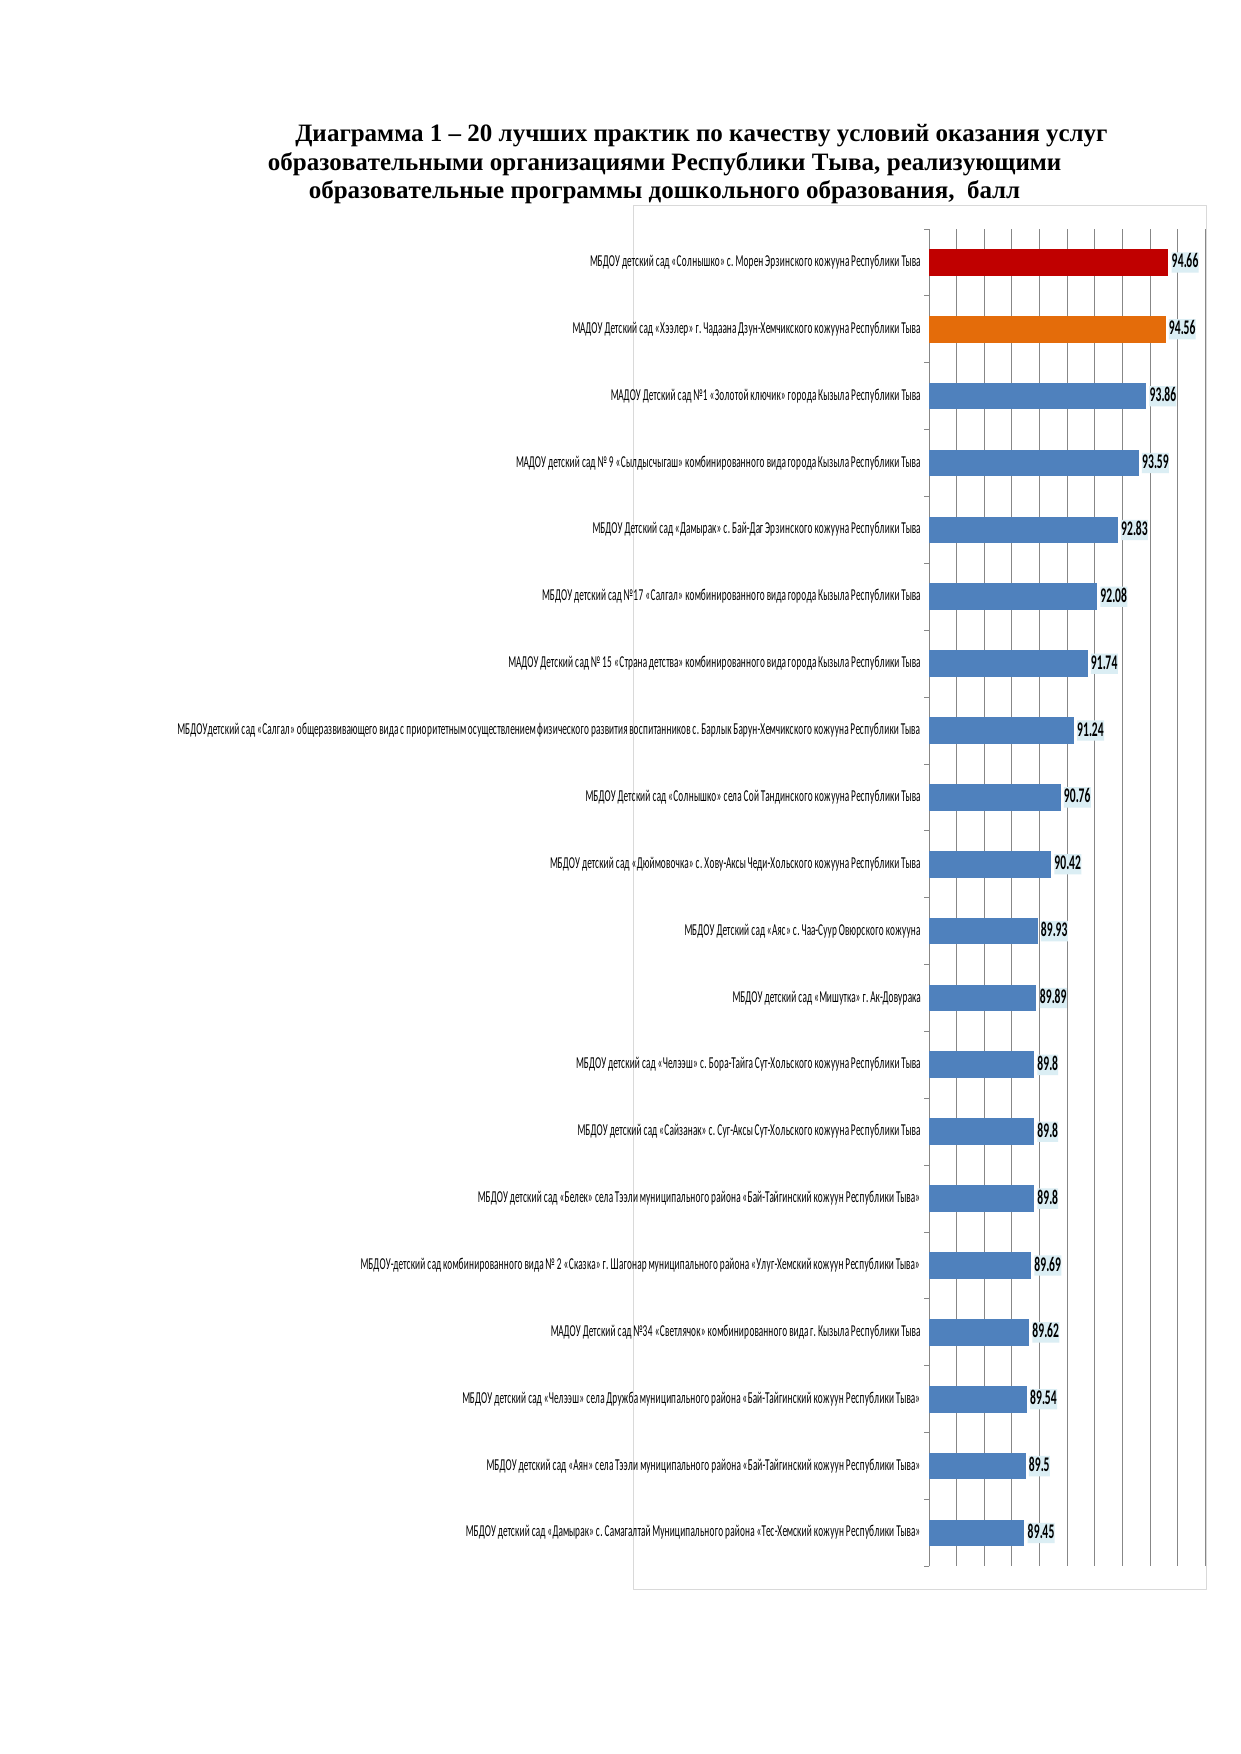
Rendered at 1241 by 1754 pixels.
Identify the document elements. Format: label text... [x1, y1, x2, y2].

text Диаграмма 1 – 20 лучших практик по качеству условий оказания услуг образовательными организациями Республики Тыва, реализующими образовательные программы дошкольного образования, балл [177, 118, 1152, 204]
